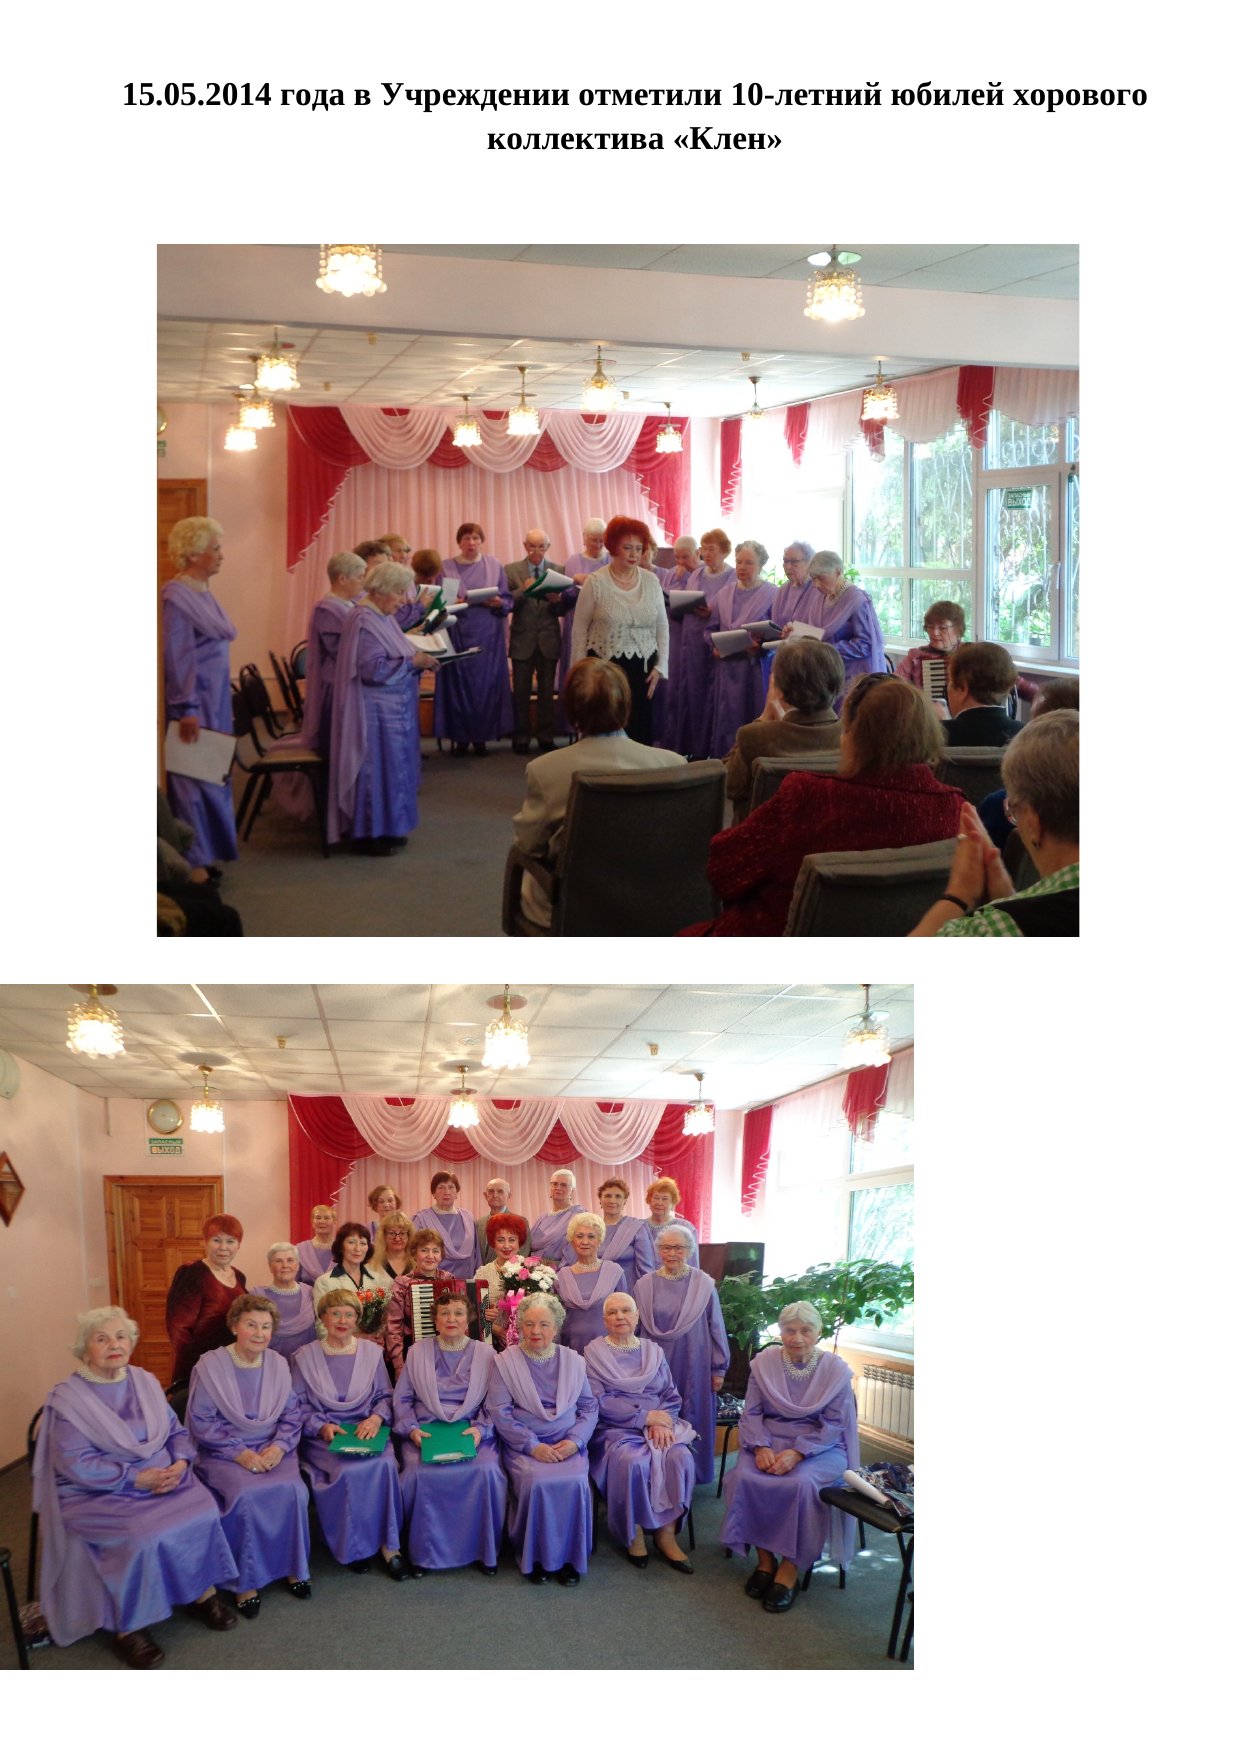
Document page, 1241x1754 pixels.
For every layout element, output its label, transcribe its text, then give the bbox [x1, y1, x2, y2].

picture [0, 984, 914, 1670]
text 15.05.2014 года в Учреждении отметили 10-летний юбилей хорового коллектива «Клен» [118, 74, 1152, 156]
picture [156, 244, 1080, 937]
